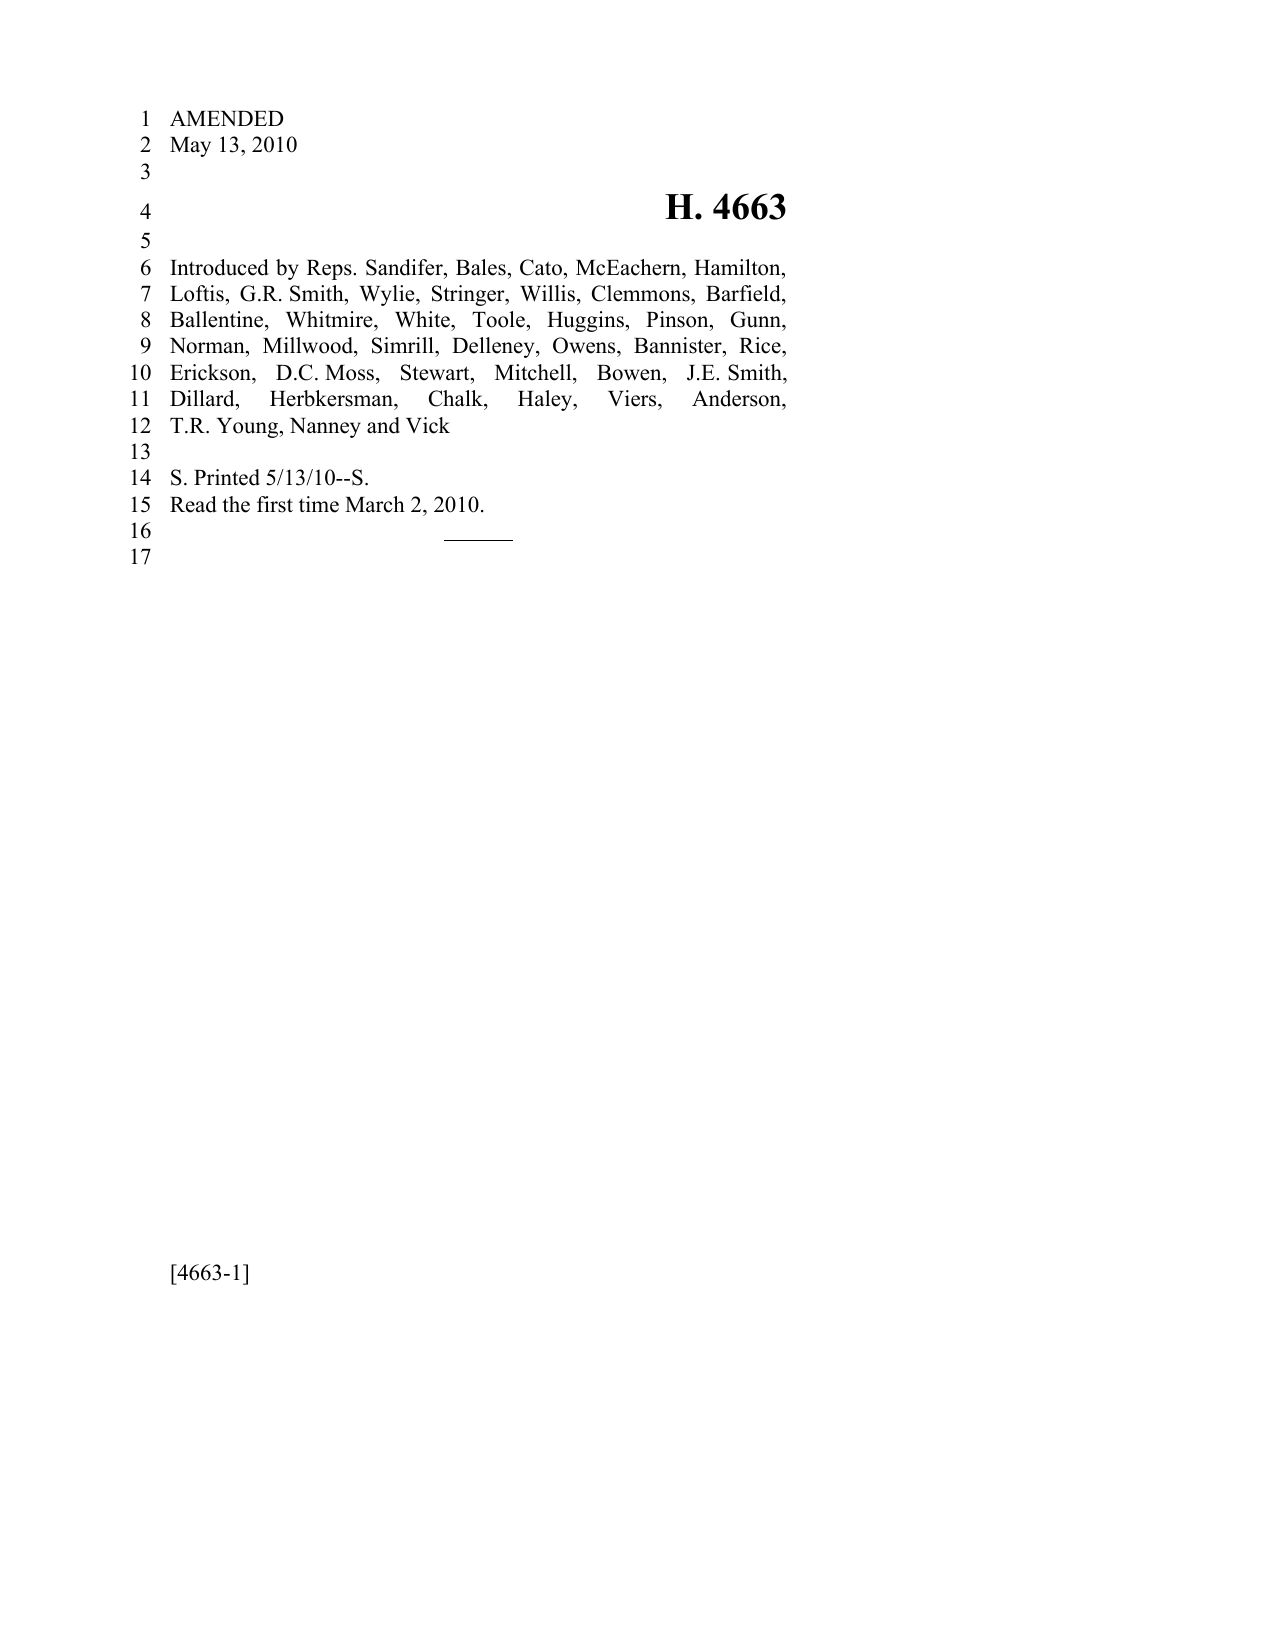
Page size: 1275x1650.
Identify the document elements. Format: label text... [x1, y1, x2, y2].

text Read the first time March 2, 2010. [169, 491, 787, 517]
text AMENDED [169, 105, 787, 131]
text Introduced by Reps. Sandifer, Bales, Cato, McEachern, Hamilton, Loftis, G.R. Smith, Wylie, Stringer, Willis, Clemmons, Barfield, Ballentine, Whitmire, White, Toole, Huggins, Pinson, Gunn, Norman, Millwood, Simrill, Delleney, Owens, Bannister, Rice, Erickson, D.C. Moss, Stewart, Mitchell, Bowen, J.E. Smith, Dillard, Herbkersman, Chalk, Haley, Viers, Anderson, T.R. Young, Nanney and Vick [169, 253, 787, 438]
text S. Printed 5/13/10--S. [169, 464, 787, 491]
text H. 4663 [169, 184, 787, 227]
text May 13, 2010 [169, 131, 787, 158]
